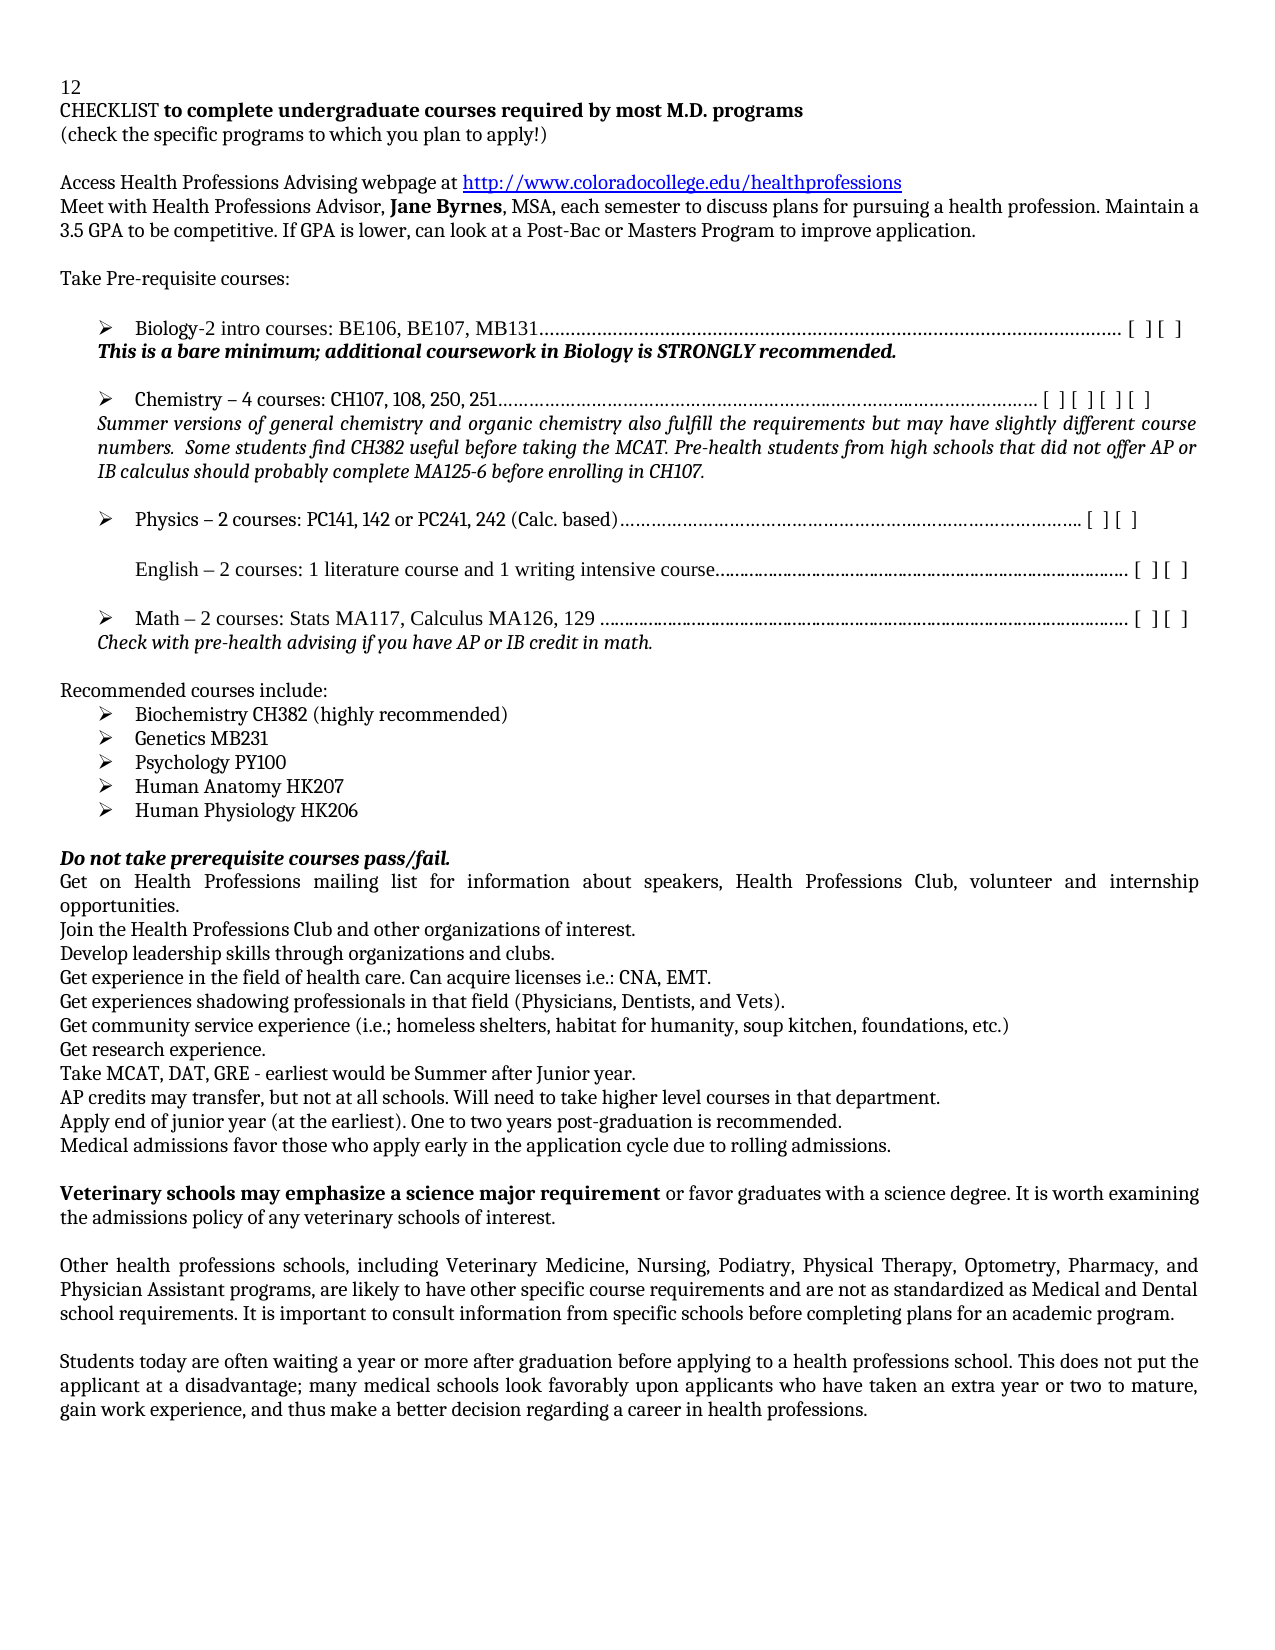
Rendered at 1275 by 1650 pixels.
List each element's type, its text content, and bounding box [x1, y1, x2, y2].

text AP credits may transfer, but not at all schools. Will need to take higher level courses in that department. [60, 1086, 1200, 1110]
list Biochemistry CH382 (highly recommended) [97, 702, 1200, 726]
text (check the specific programs to which you plan to apply!) [60, 123, 1200, 147]
text Medical admissions favor those who apply early in the application cycle due to rolling admissions. [60, 1134, 1200, 1158]
text Get experience in the field of health care. Can acquire licenses i.e.: CNA, EMT. [60, 966, 1200, 990]
text This is a bare minimum; additional coursework in Biology is STRONGLY recommended. [97, 340, 1200, 364]
list Human Anatomy HK207 [97, 774, 1200, 798]
text Get on Health Professions mailing list for information about speakers, Health Professions Club, volunteer and internship opportunities. [60, 870, 1200, 918]
list English – 2 courses: 1 literature course and 1 writing intensive course………………………………………………………………………….. [ ] [ ] [135, 556, 1200, 581]
text Meet with Health Professions Advisor, Jane Byrnes, MSA, each semester to discuss plans for pursuing a health profession. Maintain a 3.5 GPA to be competitive. If GPA is lower, can look at a Post-Bac or Masters Program to improve application. [60, 195, 1200, 243]
text Take Pre-requisite courses: [60, 267, 1200, 291]
list Psychology PY100 [97, 750, 1200, 774]
list Physics – 2 courses: PC141, 142 or PC241, 242 (Calc. based)………………………………………………….…………………………. [ ] [ ] [97, 508, 1200, 532]
text Get experiences shadowing professionals in that field (Physicians, Dentists, and Vets). [60, 990, 1200, 1014]
text Students today are often waiting a year or more after graduation before applying to a health professions school. This does not put the applicant at a disadvantage; many medical schools look favorably upon applicants who have taken an extra year or two to mature, gain work experience, and thus make a better decision regarding a career in health professions. [60, 1349, 1200, 1421]
text Get research experience. [60, 1038, 1200, 1062]
list Human Physiology HK206 [97, 798, 1200, 822]
text Recommended courses include: [60, 678, 1200, 702]
text Summer versions of general chemistry and organic chemistry also fulfill the requirements but may have slightly different course numbers. Some students find CH382 useful before taking the MCAT. Pre-health students from high schools that did not offer AP or IB calculus should probably complete MA125-6 before enrolling in CH107. [97, 412, 1200, 484]
list Genetics MB231 [97, 726, 1200, 750]
text Join the Health Professions Club and other organizations of interest. [60, 918, 1200, 942]
text Apply end of junior year (at the earliest). One to two years post-graduation is recommended. [60, 1110, 1200, 1134]
list Biology-2 intro courses: BE106, BE107, MB131............................................................................................................... [ ] [ ] [97, 315, 1200, 340]
text Veterinary schools may emphasize a science major requirement or favor graduates with a science degree. It is worth examining the admissions policy of any veterinary schools of interest. [60, 1182, 1200, 1229]
text Access Health Professions Advising webpage at http://www.coloradocollege.edu/healthprofessions [60, 171, 1200, 195]
list Chemistry – 4 courses: CH107, 108, 250, 251……………………………………………………….…………….…………………… [ ] [ ] [ ] [ ] [97, 388, 1200, 412]
text Develop leadership skills through organizations and clubs. [60, 942, 1200, 966]
text Get community service experience (i.e.; homeless shelters, habitat for humanity, soup kitchen, foundations, etc.) [60, 1014, 1200, 1038]
list Math – 2 courses: Stats MA117, Calculus MA126, 129 ……………………………………………………………………………………………….. [ ] [ ] [97, 605, 1200, 631]
text Take MCAT, DAT, GRE - earliest would be Summer after Junior year. [60, 1062, 1200, 1086]
text Other health professions schools, including Veterinary Medicine, Nursing, Podiatry, Physical Therapy, Optometry, Pharmacy, and Physician Assistant programs, are likely to have other specific course requirements and are not as standardized as Medical and Dental school requirements. It is important to consult information from specific schools before completing plans for an academic program. [60, 1253, 1200, 1325]
text Do not take prerequisite courses pass/fail. [60, 846, 1200, 870]
text CHECKLIST to complete undergraduate courses required by most M.D. programs [60, 99, 1200, 123]
text Check with pre-health advising if you have AP or IB credit in math. [97, 631, 1200, 654]
